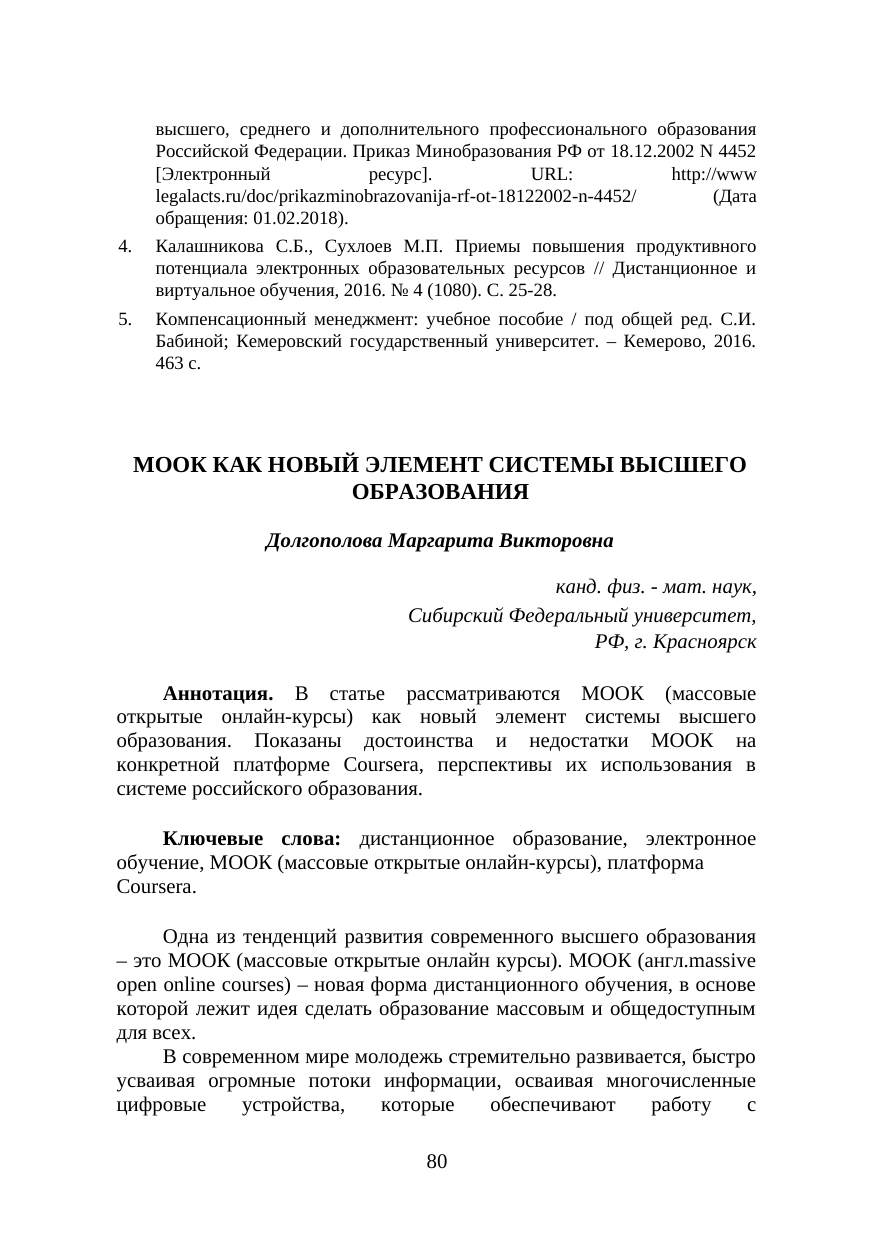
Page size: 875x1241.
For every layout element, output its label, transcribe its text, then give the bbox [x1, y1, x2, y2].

text Coursera. [116, 875, 757, 898]
list Компенсационный менеджмент: учебное пособие / под общей ред. С.И. Бабиной; Кемеровский государственный университет. – Кемерово, 2016. 463 с. [118, 308, 757, 373]
list Калашникова С.Б., Сухлоев М.П. Приемы повышения продуктивного потенциала электронных образовательных ресурсов // Дистанционное и виртуальное обучения, 2016. № 4 (1080). С. 25-28. [118, 235, 757, 301]
text Аннотация. В статье рассматриваются МООК (массовые открытые онлайн-курсы) как новый элемент системы высшего образования. Показаны достоинства и недостатки МООК на конкретной платформе Coursera, перспективы их использования в системе российского образования. [116, 681, 757, 800]
subtitle МООК КАК НОВЫЙ ЭЛЕМЕНТ СИСТЕМЫ ВЫСШЕГО ОБРАЗОВАНИЯ [118, 451, 762, 505]
text канд. физ. - мат. наук, [362, 574, 757, 598]
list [118, 118, 757, 228]
text РФ, г. Красноярск [134, 629, 757, 653]
text Сибирский Федеральный университет, [134, 603, 757, 627]
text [116, 1044, 757, 1116]
text Ключевые слова: дистанционное образование, электронное обучение, МООК (массовые открытые онлайн-курсы), платформа [116, 827, 757, 874]
text Одна из тенденций развития современного высшего образования – это МООК (массовые открытые онлайн курсы). МООК (англ.massive open online courses) – новая форма дистанционного обучения, в основе которой лежит идея сделать образование массовым и общедоступным для всех. [116, 925, 757, 1044]
subtitle Долгополова Маргарита Викторовна [118, 528, 762, 552]
